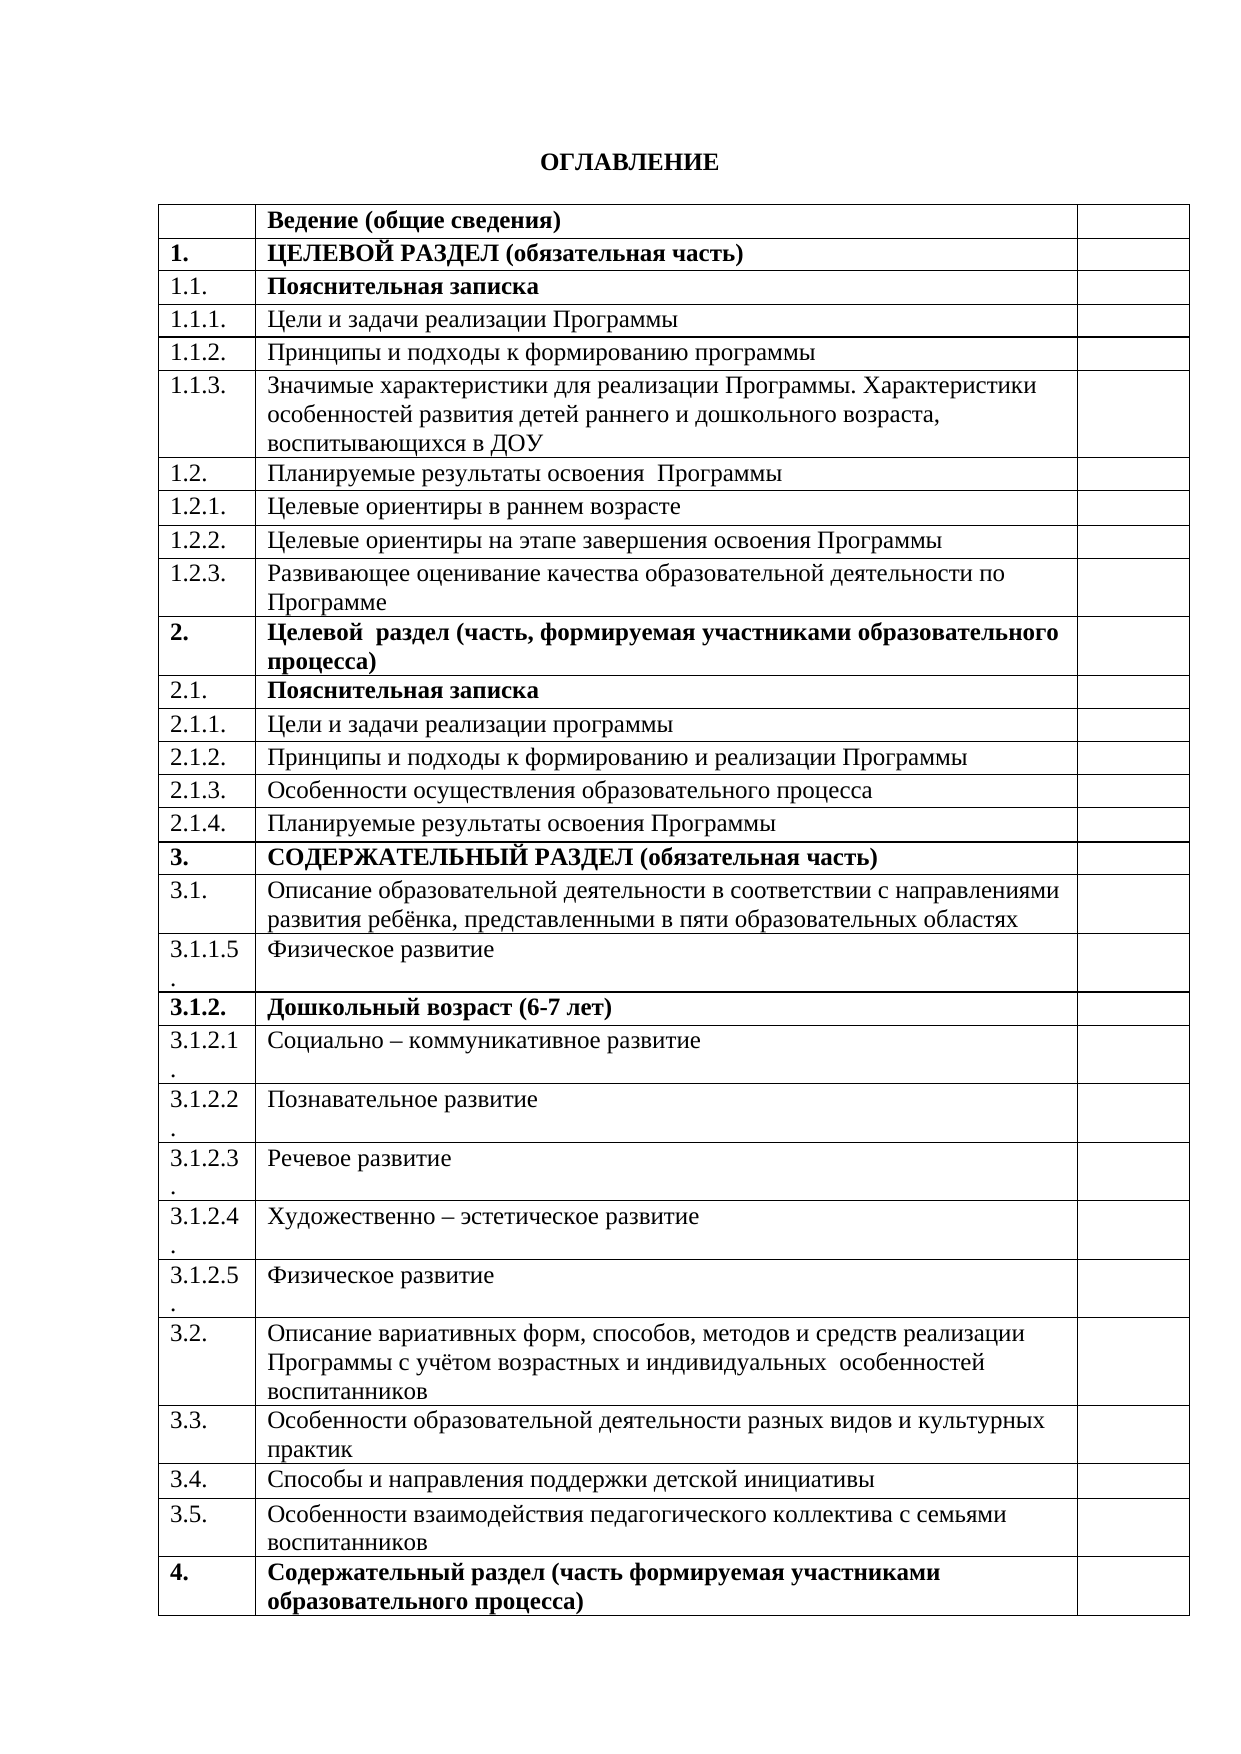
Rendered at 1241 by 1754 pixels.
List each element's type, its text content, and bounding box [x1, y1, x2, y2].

table_cell 2.1.1. [159, 709, 255, 741]
table_cell 3.1.2.3. [159, 1143, 255, 1200]
table_cell 3.3. [159, 1406, 255, 1463]
table_cell Особенности образовательной деятельности разных видов и культурных практик [256, 1406, 1077, 1463]
table_cell 3. [159, 843, 255, 874]
table_cell Значимые характеристики для реализации Программы. Характеристики особенностей развития детей раннего и дошкольного возраста, воспитывающихся в ДОУ [256, 371, 1077, 457]
table_cell [1078, 559, 1189, 616]
table_cell 3.1.2.4. [159, 1201, 255, 1259]
table_cell Принципы и подходы к формированию программы [256, 338, 1077, 369]
table_cell Описание вариативных форм, способов, методов и средств реализации Программы с учётом возрастных и индивидуальных особенностей воспитанников [256, 1318, 1077, 1404]
table_cell [1078, 1318, 1189, 1404]
table_cell Планируемые результаты освоения Программы [256, 808, 1077, 841]
table_cell [1078, 338, 1189, 369]
table_cell [1078, 491, 1189, 524]
table_cell [1078, 1406, 1189, 1463]
table_cell 2.1.4. [159, 808, 255, 841]
table_cell [1078, 843, 1189, 874]
table_cell [1078, 934, 1189, 991]
table_cell Особенности взаимодействия педагогического коллектива с семьями воспитанников [256, 1499, 1077, 1556]
table_cell Целевой раздел (часть, формируемая участниками образовательного процесса) [256, 617, 1077, 674]
table_cell [1078, 775, 1189, 807]
table_cell Художественно – эстетическое развитие [256, 1201, 1077, 1259]
table_header [159, 205, 255, 237]
table_cell Планируемые результаты освоения Программы [256, 458, 1077, 490]
table_cell ЦЕЛЕВОЙ РАЗДЕЛ (обязательная часть) [256, 239, 1077, 270]
table_cell [1078, 458, 1189, 490]
table_cell 2.1. [159, 676, 255, 708]
table_cell [1078, 742, 1189, 774]
table_cell 3.2. [159, 1318, 255, 1404]
table_cell [1078, 1557, 1189, 1615]
table_cell Речевое развитие [256, 1143, 1077, 1200]
table_cell [1078, 1499, 1189, 1556]
table_cell Целевые ориентиры на этапе завершения освоения Программы [256, 526, 1077, 557]
table_cell 2.1.2. [159, 742, 255, 774]
table_cell [1078, 1260, 1189, 1317]
table_cell 2. [159, 617, 255, 674]
table_cell Особенности осуществления образовательного процесса [256, 775, 1077, 807]
table_cell [1078, 617, 1189, 674]
table_cell Дошкольный возраст (6-7 лет) [256, 993, 1077, 1024]
table_cell Содержательный раздел (часть формируемая участниками образовательного процесса) [256, 1557, 1077, 1615]
text ОГЛАВЛЕНИЕ [177, 147, 1152, 176]
table_cell Физическое развитие [256, 934, 1077, 991]
table_cell Целевые ориентиры в раннем возрасте [256, 491, 1077, 524]
table_cell [1078, 1143, 1189, 1200]
table_cell 1.1.3. [159, 371, 255, 457]
table_cell [1078, 1084, 1189, 1142]
table_cell 1.2.3. [159, 559, 255, 616]
table_cell Способы и направления поддержки детской инициативы [256, 1464, 1077, 1498]
table_cell СОДЕРЖАТЕЛЬНЫЙ РАЗДЕЛ (обязательная часть) [256, 843, 1077, 874]
table_cell [1078, 1464, 1189, 1498]
table_cell [1078, 305, 1189, 336]
table_cell 3.1. [159, 875, 255, 933]
table_cell 1.1. [159, 271, 255, 303]
table_cell [1078, 875, 1189, 933]
table_cell [1078, 676, 1189, 708]
table_cell [1078, 709, 1189, 741]
table_cell [1078, 271, 1189, 303]
table_cell Социально – коммуникативное развитие [256, 1026, 1077, 1083]
table_cell Пояснительная записка [256, 271, 1077, 303]
table_cell [1078, 1201, 1189, 1259]
table_cell Цели и задачи реализации Программы [256, 305, 1077, 336]
table_cell 2.1.3. [159, 775, 255, 807]
table_cell 1.1.2. [159, 338, 255, 369]
table_cell 1.2. [159, 458, 255, 490]
table_cell [1078, 1026, 1189, 1083]
table_cell 3.1.2.1. [159, 1026, 255, 1083]
table_cell 4. [159, 1557, 255, 1615]
table_cell 3.1.2.5. [159, 1260, 255, 1317]
table_cell [1078, 371, 1189, 457]
table_cell 1. [159, 239, 255, 270]
table_cell Пояснительная записка [256, 676, 1077, 708]
table_cell 1.1.1. [159, 305, 255, 336]
table_cell 3.1.1.5. [159, 934, 255, 991]
table_cell Принципы и подходы к формированию и реализации Программы [256, 742, 1077, 774]
table_cell 3.5. [159, 1499, 255, 1556]
table_header [1078, 205, 1189, 237]
table_cell Физическое развитие [256, 1260, 1077, 1317]
table_cell [1078, 808, 1189, 841]
table_cell Цели и задачи реализации программы [256, 709, 1077, 741]
table_cell 1.2.1. [159, 491, 255, 524]
table_cell 3.1.2.2. [159, 1084, 255, 1142]
table_cell Познавательное развитие [256, 1084, 1077, 1142]
table_header Ведение (общие сведения) [256, 205, 1077, 237]
table_cell Описание образовательной деятельности в соответствии с направлениями развития ребёнка, представленными в пяти образовательных областях [256, 875, 1077, 933]
table_cell [1078, 239, 1189, 270]
table_cell [1078, 526, 1189, 557]
table_cell 3.4. [159, 1464, 255, 1498]
table_cell Развивающее оценивание качества образовательной деятельности по Программе [256, 559, 1077, 616]
table_cell 3.1.2. [159, 993, 255, 1024]
table_cell 1.2.2. [159, 526, 255, 557]
table_cell [1078, 993, 1189, 1024]
